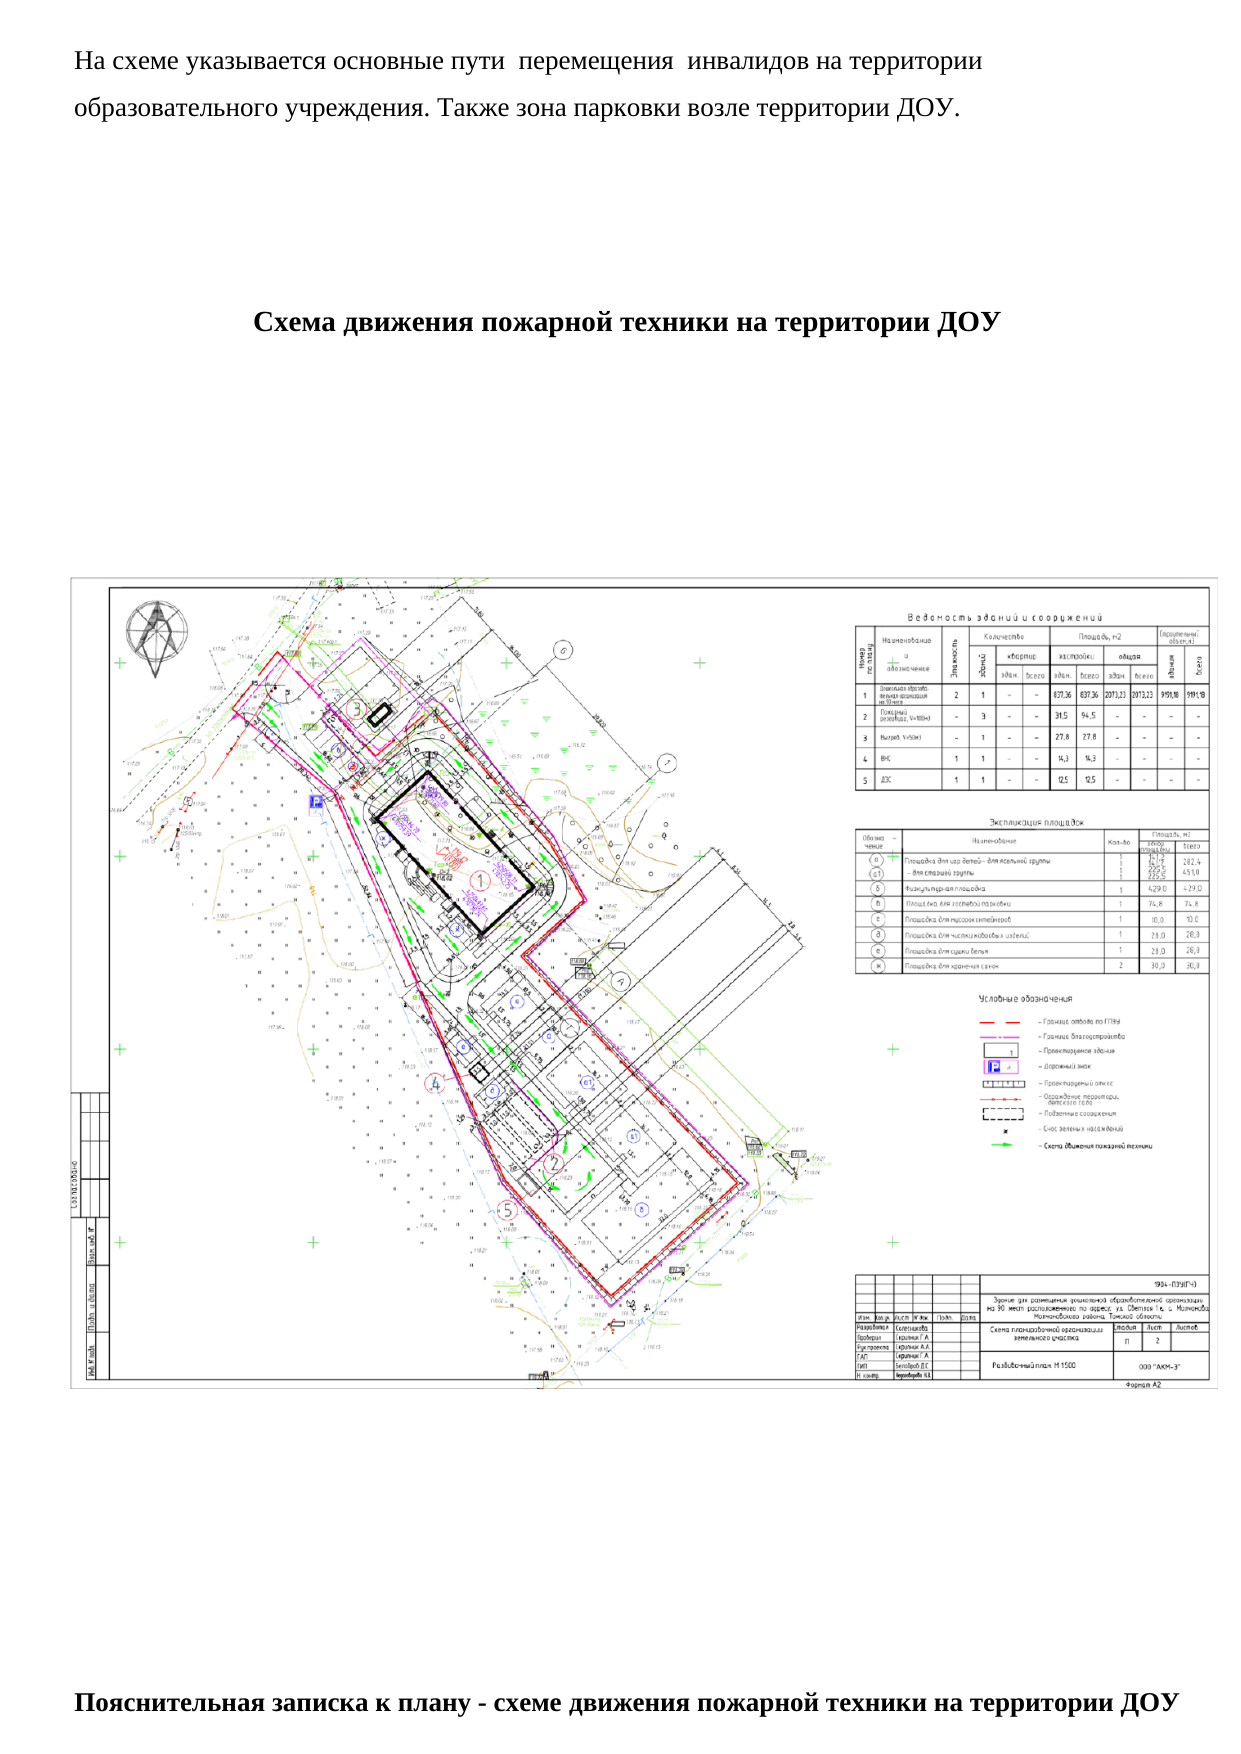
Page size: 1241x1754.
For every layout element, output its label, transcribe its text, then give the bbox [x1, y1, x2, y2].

text Пояснительная записка к плану - схеме движения пожарной техники на территории ДОУ [74, 1686, 1181, 1717]
picture [72, 578, 1217, 1389]
text Схема движения пожарной техники на территории ДОУ [74, 304, 1181, 337]
text На схеме указывается основные пути перемещения инвалидов на территории образовательного учреждения. Также зона парковки возле территории ДОУ. [74, 44, 1182, 122]
